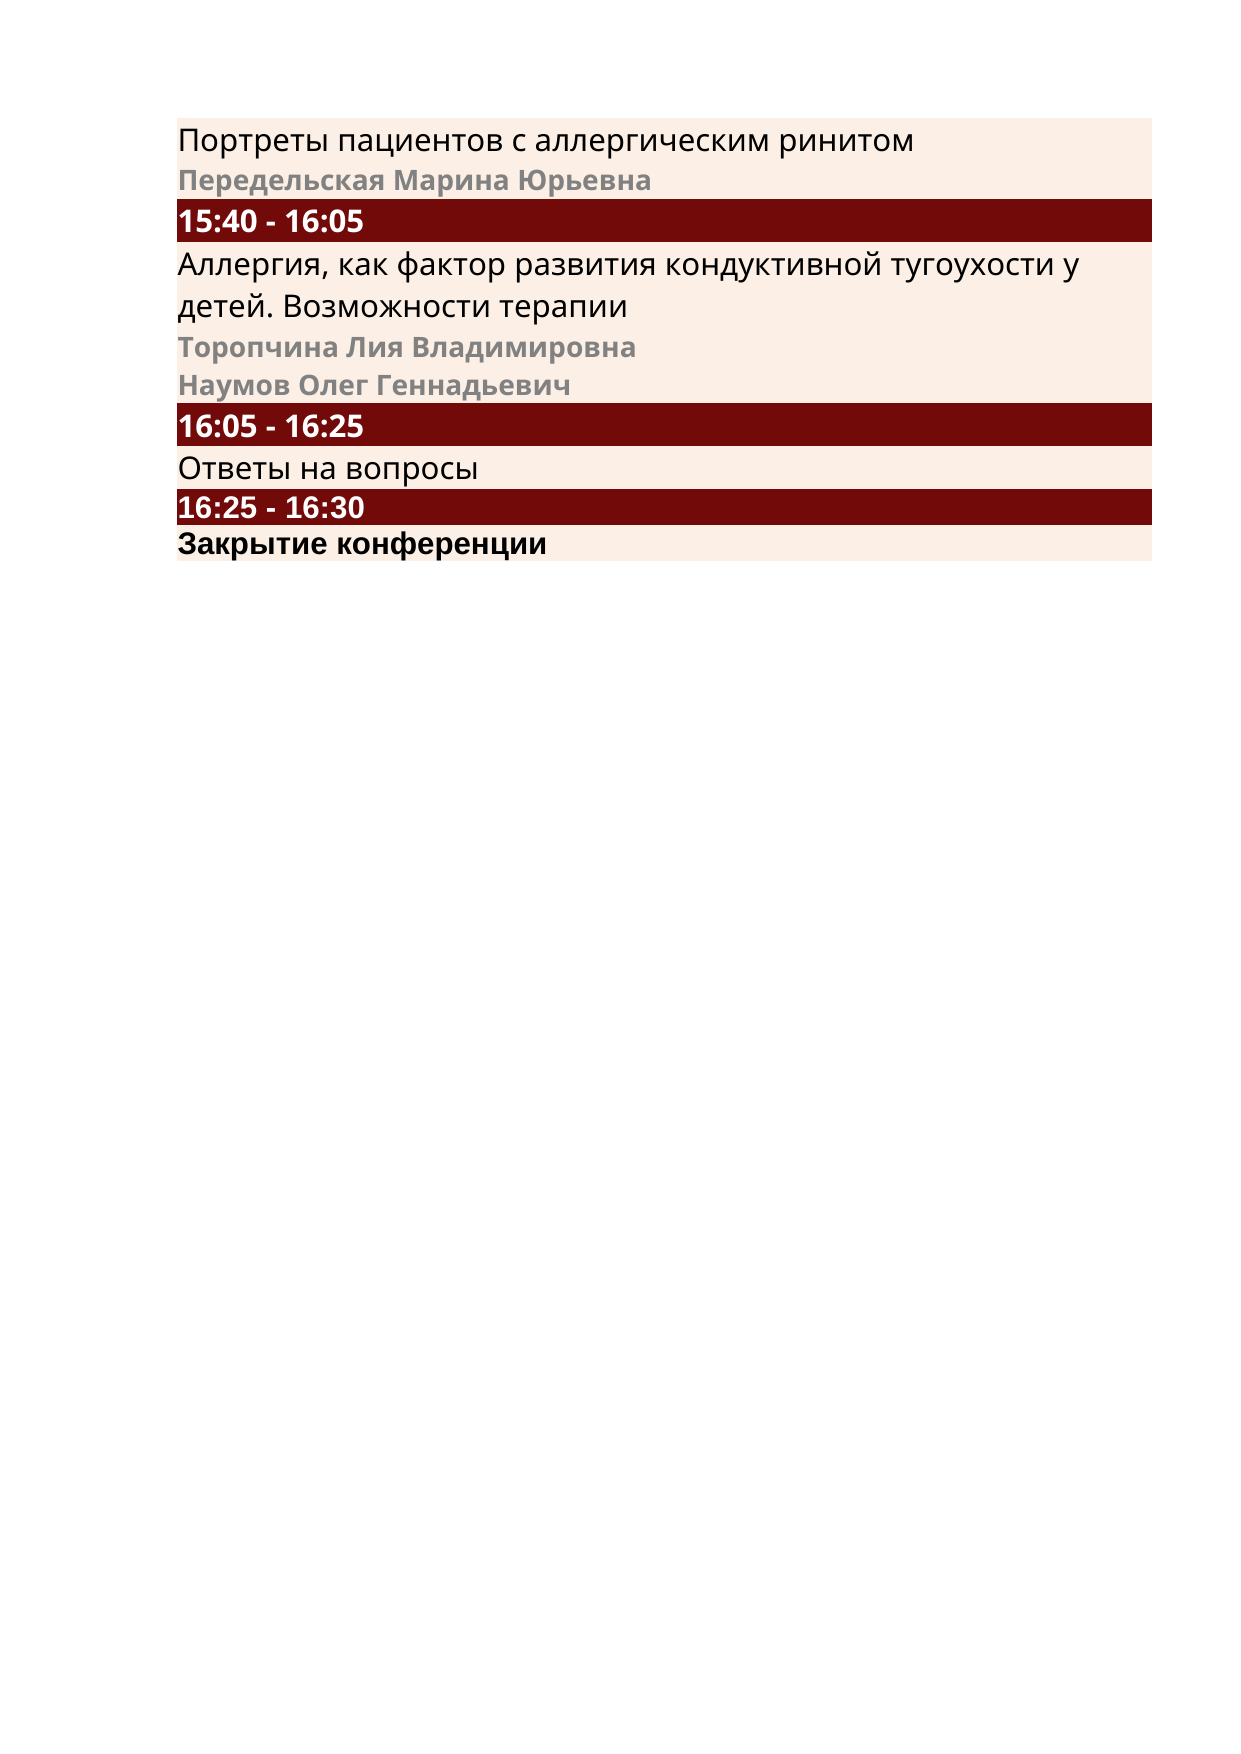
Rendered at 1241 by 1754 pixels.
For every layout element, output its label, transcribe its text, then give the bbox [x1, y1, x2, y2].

text 16:05 - 16:25 [177, 403, 1152, 446]
text Ответы на вопросы [177, 446, 1152, 489]
text Аллергия, как фактор развития кондуктивной тугоухости у детей. Возможности терапии [177, 242, 1152, 327]
text 15:40 - 16:05 [177, 199, 1152, 242]
text 16:25 - 16:30 [177, 489, 1152, 525]
text Закрытие конференции [177, 525, 1152, 561]
text Торопчина Лия Владимировна Наумов Олег Геннадьевич [177, 327, 1152, 403]
text Портреты пациентов с аллергическим ринитом [177, 118, 1152, 161]
text Передельская Марина Юрьевна [177, 161, 1152, 199]
